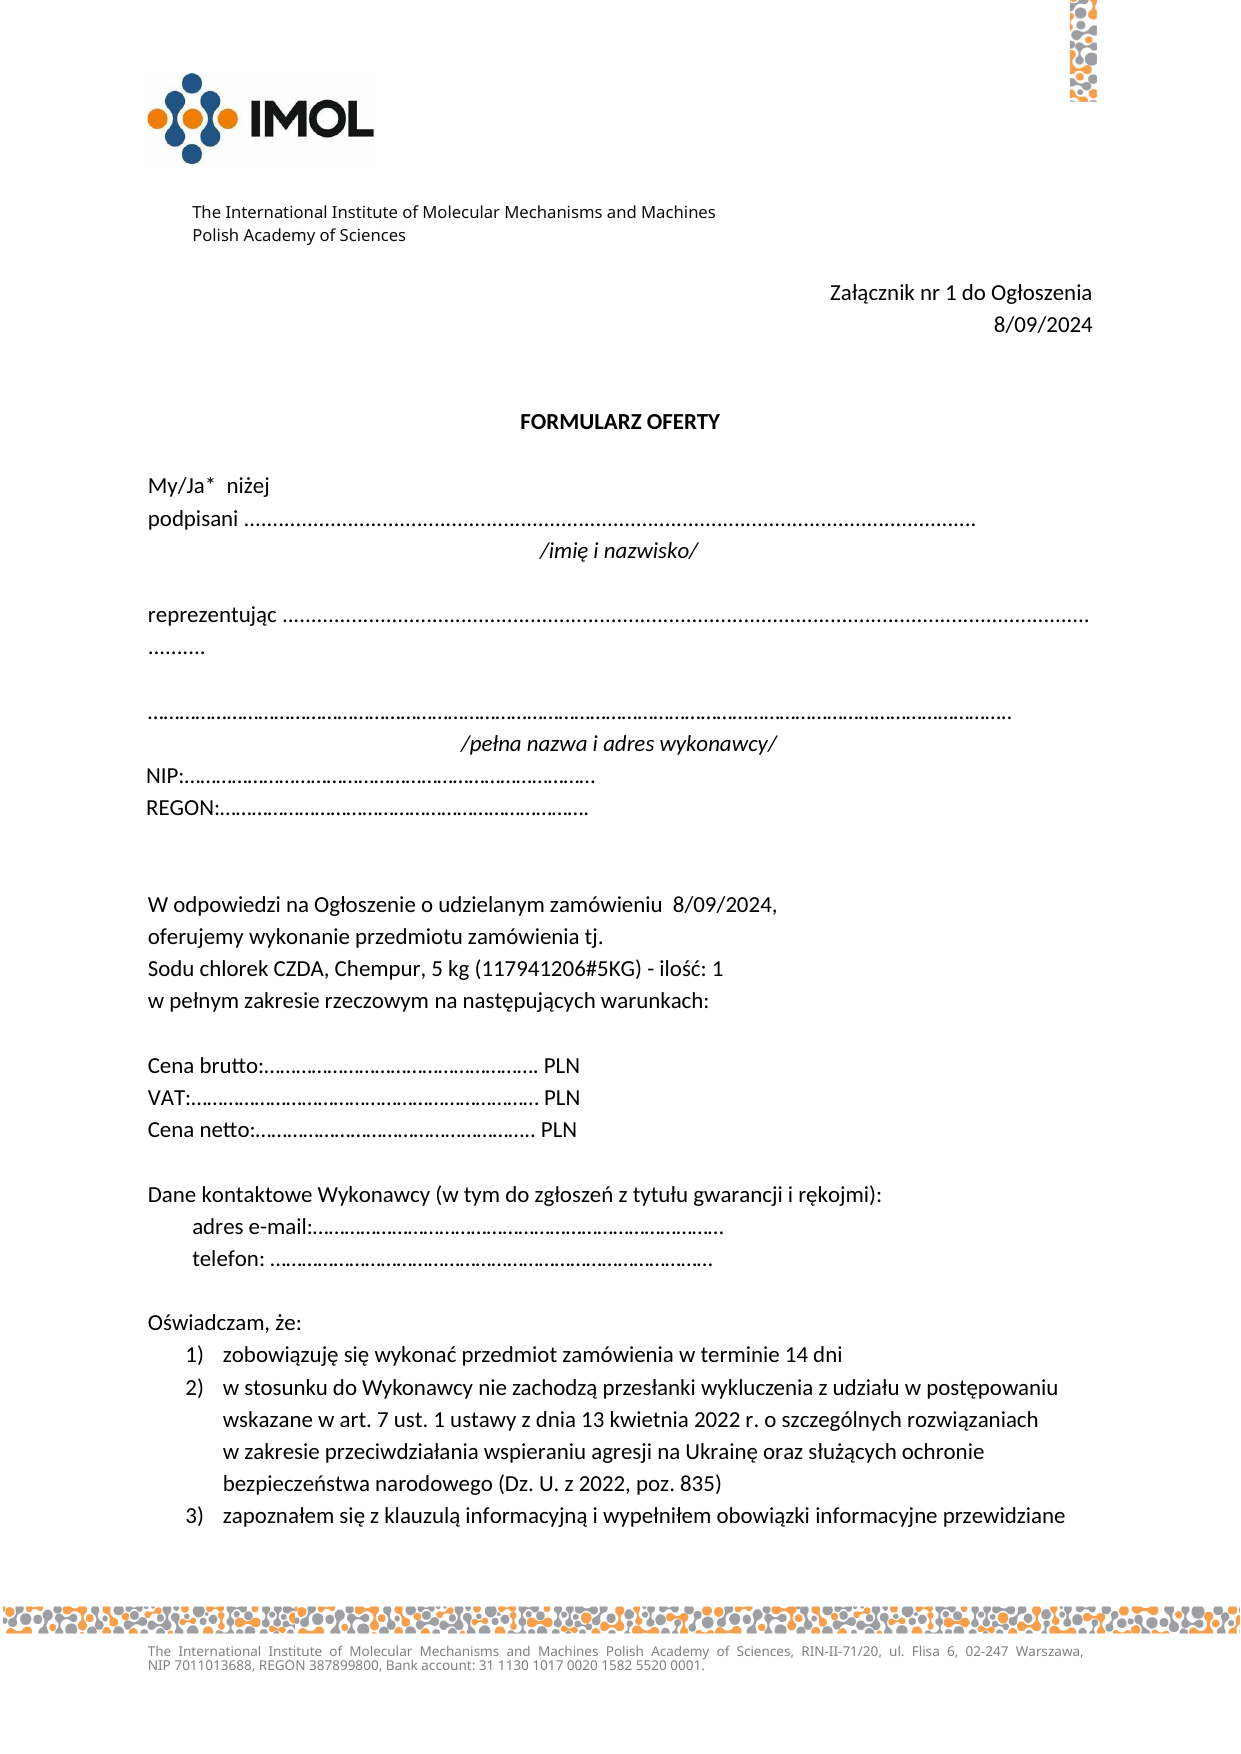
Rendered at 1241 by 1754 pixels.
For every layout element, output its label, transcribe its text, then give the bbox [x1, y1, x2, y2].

text oferujemy wykonanie przedmiotu zamówienia tj. [148, 922, 1093, 950]
text FORMULARZ OFERTY [148, 407, 1093, 435]
text ……………………………………………………………………………………………………………………………………………….. [148, 697, 1093, 725]
list zobowiązuję się wykonać przedmiot zamówienia w terminie 14 dni [185, 1341, 1093, 1369]
text NIP:…………………………………………………………………… [146, 761, 1093, 789]
text w pełnym zakresie rzeczowym na następujących warunkach: [148, 987, 1093, 1014]
picture [147, 73, 374, 164]
text Cena brutto:……………………………………………. PLN [148, 1051, 1093, 1079]
text Załącznik nr 1 do Ogłoszenia [148, 278, 1093, 306]
picture [1070, 0, 1097, 101]
text 8/09/2024 [148, 311, 1093, 339]
text /pełna nazwa i adres wykonawcy/ [148, 729, 1093, 757]
text reprezentując ...................................................................................................................................................... [148, 600, 1093, 661]
text REGON:……………………………………………………………. [146, 793, 1093, 821]
list w stosunku do Wykonawcy nie zachodzą przesłanki wykluczenia z udziału w postępowaniu wskazane w art. 7 ust. 1 ustawy z dnia 13 kwietnia 2022 r. o szczególnych rozwiązaniach w zakresie przeciwdziałania wspieraniu agresji na Ukrainę oraz służących ochronie bezpieczeństwa narodowego (Dz. U. z 2022, poz. 835) [185, 1373, 1093, 1497]
text Sodu chlorek CZDA, Chempur, 5 kg (117941206#5KG) - ilość: 1 [148, 954, 1093, 982]
picture [3, 1605, 1240, 1634]
text Dane kontaktowe Wykonawcy (w tym do zgłoszeń z tytułu gwarancji i rękojmi): [148, 1180, 1093, 1208]
text adres e-mail:…………………………………………………………………… [192, 1212, 1093, 1240]
text W odpowiedzi na Ogłoszenie o udzielanym zamówieniu 8/09/2024, [148, 890, 1093, 918]
text VAT:………………………………………………………… PLN [148, 1083, 1093, 1111]
text telefon: ………………………………………………………………………… [192, 1244, 1093, 1272]
text My/Ja* niżej podpisani ............................................................................................................................... [148, 472, 1093, 532]
text /imię i nazwisko/ [148, 536, 1093, 564]
text Cena netto:…………………………………………….. PLN [148, 1115, 1093, 1143]
text Oświadczam, że: [148, 1308, 1093, 1336]
